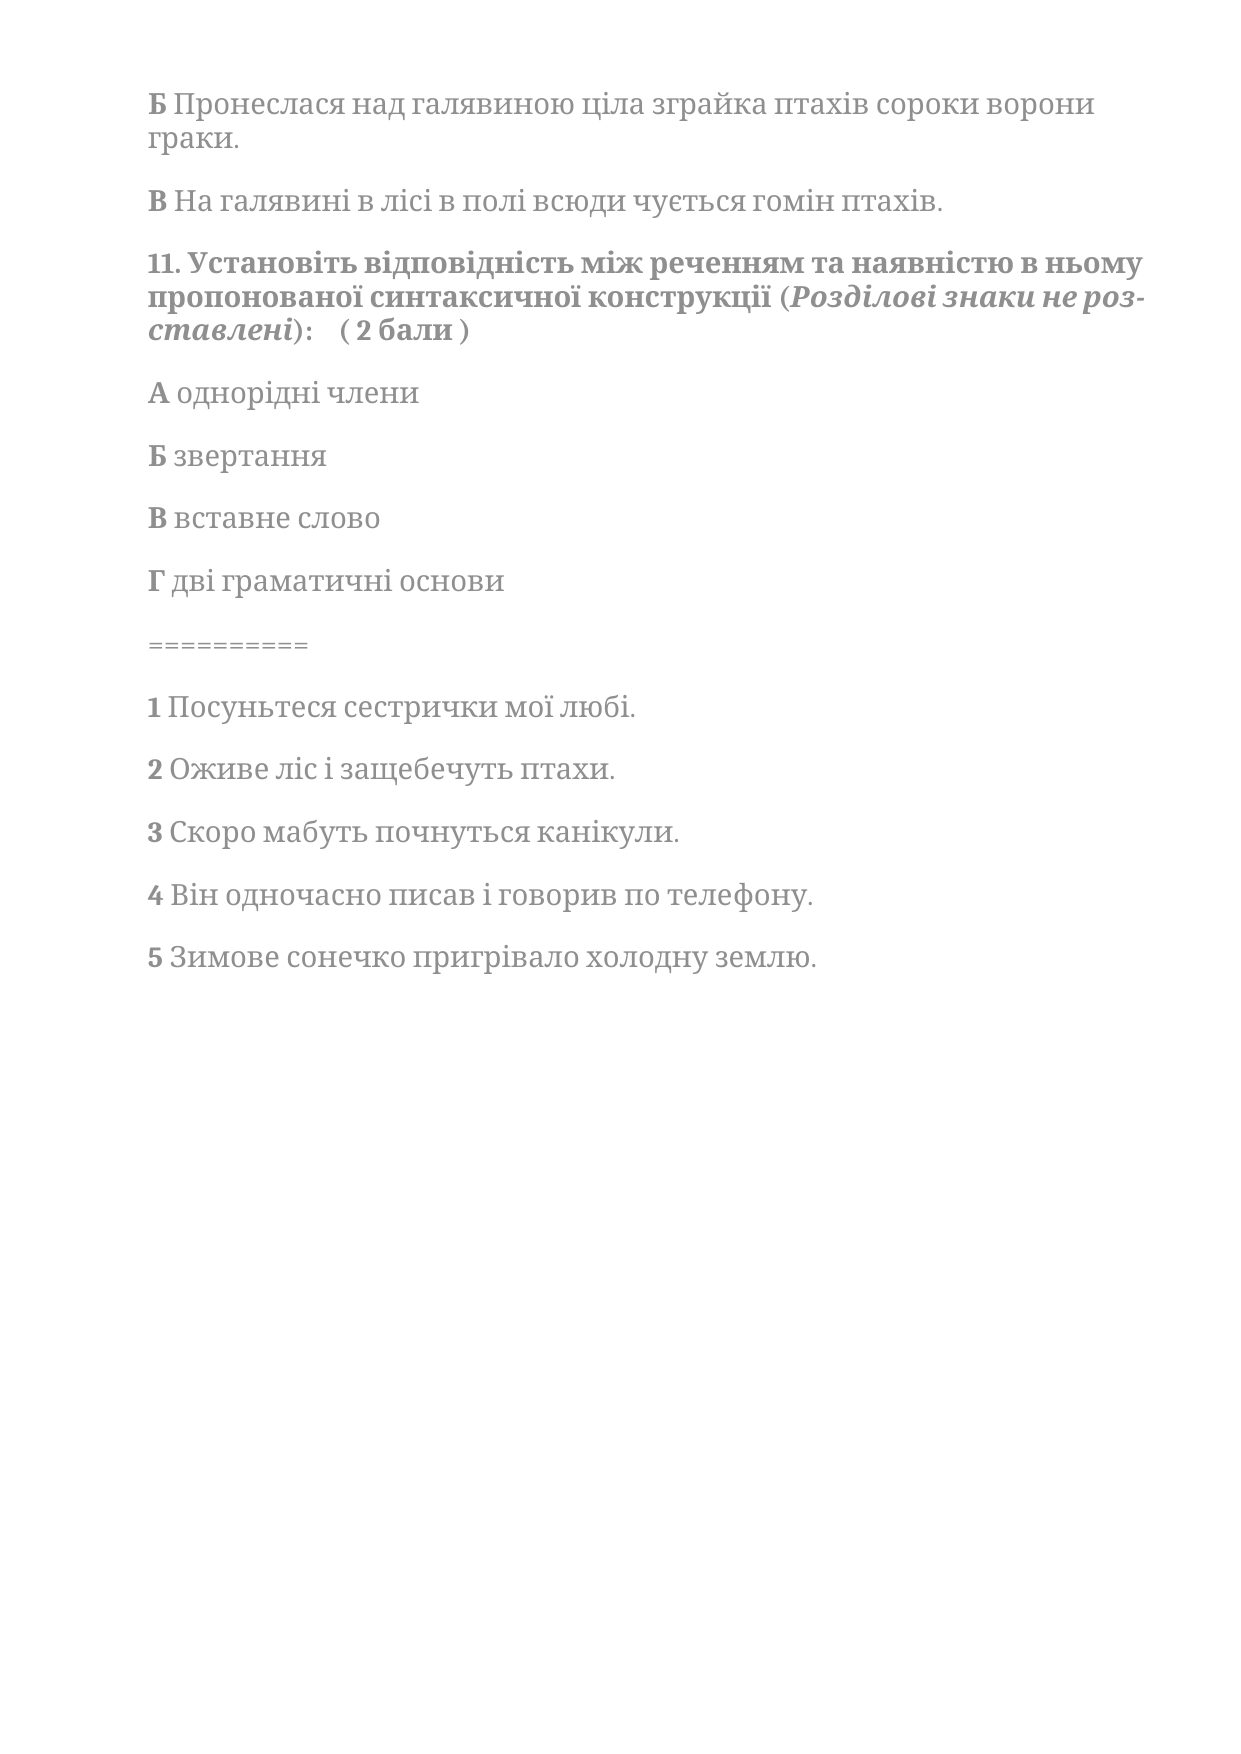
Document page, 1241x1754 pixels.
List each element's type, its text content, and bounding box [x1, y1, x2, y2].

text 1 Посуньтеся сестрички мої любі. [148, 691, 1152, 724]
text 11. Установіть відповідність між реченням та наявністю в ньому пропонованої синтаксичної конструкції (Розділові знаки не розставлені): ( 2 бали ) [148, 247, 1152, 348]
text 4 Він одночасно писав і говорив по телефону. [148, 879, 1152, 912]
text А однорідні члени [148, 377, 1152, 411]
text 2 Оживе ліс і защебечуть птахи. [148, 753, 1152, 787]
text Б звертання [148, 440, 1152, 473]
text 3 Скоро мабуть почнуться канікули. [148, 816, 1152, 850]
text В вставне слово [148, 503, 1152, 536]
text Б Пронеслася над галявиною ціла зграйка птахів сороки ворони граки. [148, 88, 1152, 156]
text ========== [148, 628, 1152, 662]
text Г дві граматичні основи [148, 565, 1152, 599]
text В На галявині в лісі в полі всюди чується гомін птахів. [148, 185, 1152, 218]
text 5 Зимове сонечко пригрівало холодну землю. [148, 942, 1152, 975]
